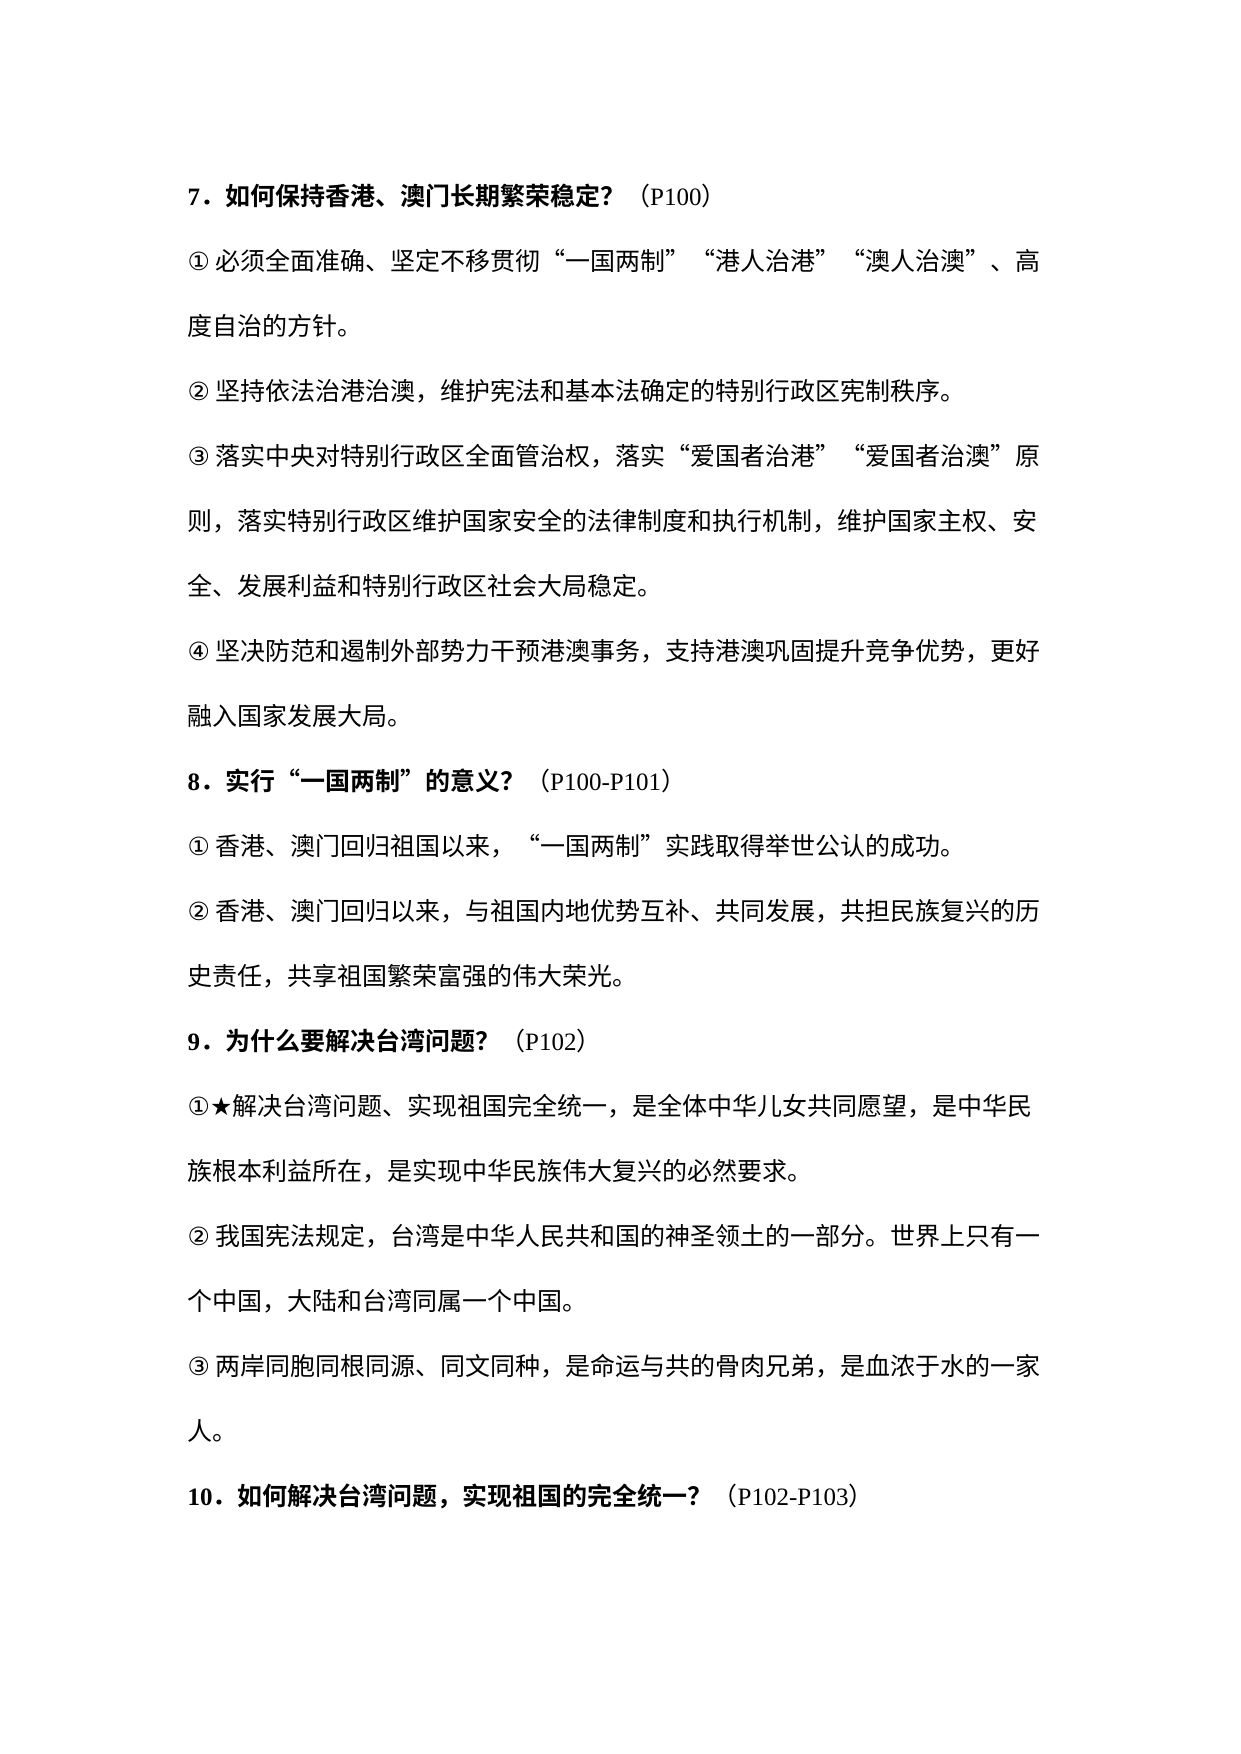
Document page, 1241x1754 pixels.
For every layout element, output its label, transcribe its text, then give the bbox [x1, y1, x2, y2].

text 8．实行“一国两制”的意义？（P100-P101） [187, 747, 1053, 812]
text ②香港、澳门回归以来，与祖国内地优势互补、共同发展，共担民族复兴的历史责任，共享祖国繁荣富强的伟大荣光。 [187, 877, 1053, 1007]
text ①必须全面准确、坚定不移贯彻“一国两制”“港人治港”“澳人治澳”、高度自治的方针。 [187, 227, 1053, 357]
text ③两岸同胞同根同源、同文同种，是命运与共的骨肉兄弟，是血浓于水的一家人。 [187, 1332, 1053, 1462]
text ②坚持依法治港治澳，维护宪法和基本法确定的特别行政区宪制秩序。 [187, 357, 1053, 422]
text 7．如何保持香港、澳门长期繁荣稳定？（P100） [187, 162, 1053, 227]
text ④坚决防范和遏制外部势力干预港澳事务，支持港澳巩固提升竞争优势，更好融入国家发展大局。 [187, 617, 1053, 747]
text ③落实中央对特别行政区全面管治权，落实“爱国者治港”“爱国者治澳”原则，落实特别行政区维护国家安全的法律制度和执行机制，维护国家主权、安全、发展利益和特别行政区社会大局稳定。 [187, 422, 1053, 617]
text 10．如何解决台湾问题，实现祖国的完全统一？（P102-P103） [187, 1462, 1053, 1527]
text 9．为什么要解决台湾问题？（P102） [187, 1007, 1053, 1072]
text ①★解决台湾问题、实现祖国完全统一，是全体中华儿女共同愿望，是中华民族根本利益所在，是实现中华民族伟大复兴的必然要求。 [187, 1072, 1053, 1202]
text ①香港、澳门回归祖国以来，“一国两制”实践取得举世公认的成功。 [187, 812, 1053, 877]
text ②我国宪法规定，台湾是中华人民共和国的神圣领土的一部分。世界上只有一个中国，大陆和台湾同属一个中国。 [187, 1202, 1053, 1332]
